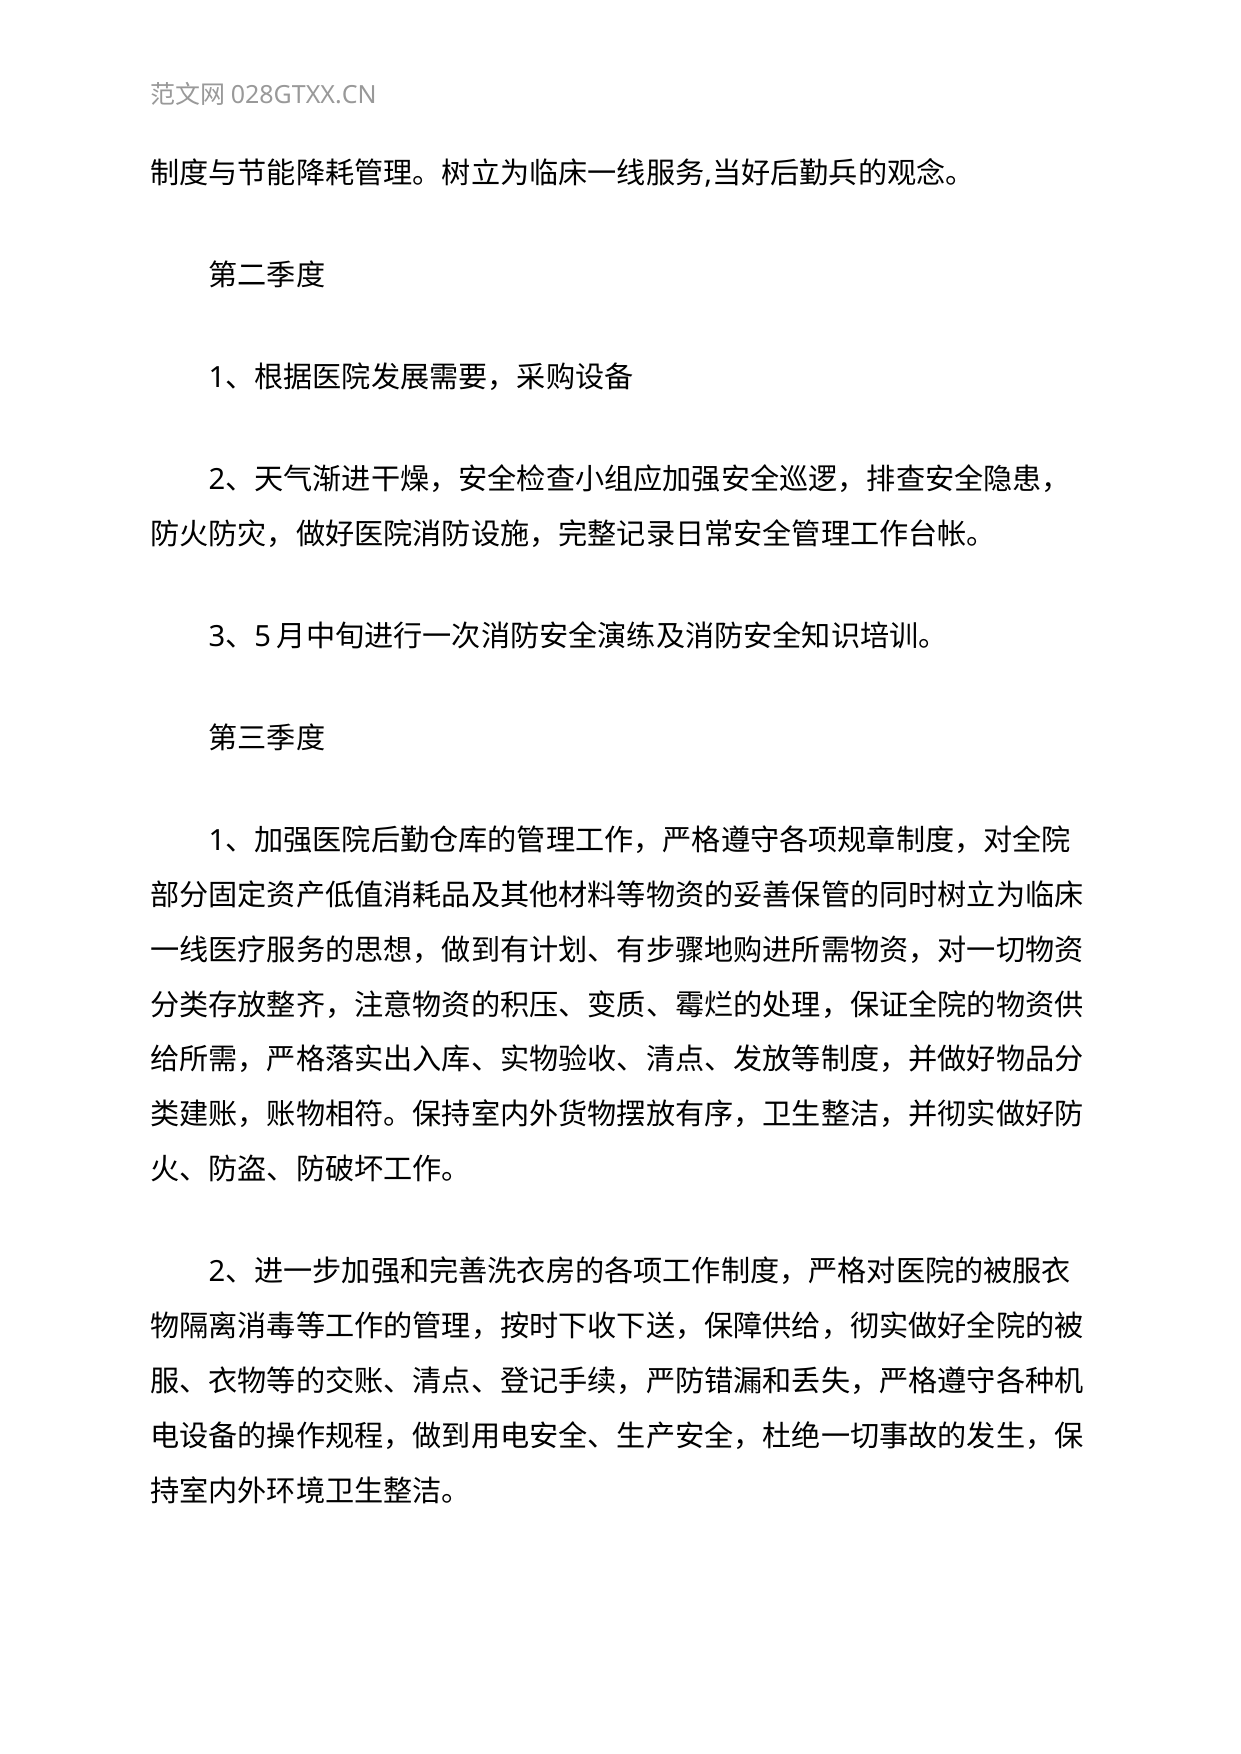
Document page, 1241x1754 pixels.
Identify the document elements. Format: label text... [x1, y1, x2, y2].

text 1、加强医院后勤仓库的管理工作，严格遵守各项规章制度，对全院部分固定资产低值消耗品及其他材料等物资的妥善保管的同时树立为临床一线医疗服务的思想，做到有计划、有步骤地购进所需物资，对一切物资分类存放整齐，注意物资的积压、变质、霉烂的处理，保证全院的物资供给所需，严格落实出入库、实物验收、清点、发放等制度，并做好物品分类建账，账物相符。保持室内外货物摆放有序，卫生整洁，并彻实做好防火、防盗、防破坏工作。 [150, 816, 1090, 1188]
text 1、根据医院发展需要，采购设备 [150, 354, 1090, 396]
text 第三季度 [150, 714, 1090, 757]
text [150, 150, 1090, 192]
text 第二季度 [150, 252, 1090, 294]
text 3、5月中旬进行一次消防安全演练及消防安全知识培训。 [150, 612, 1090, 655]
text 2、天气渐进干燥，安全检查小组应加强安全巡逻，排查安全隐患，防火防灾，做好医院消防设施，完整记录日常安全管理工作台帐。 [150, 456, 1090, 553]
text 2、进一步加强和完善洗衣房的各项工作制度，严格对医院的被服衣物隔离消毒等工作的管理，按时下收下送，保障供给，彻实做好全院的被服、衣物等的交账、清点、登记手续，严防错漏和丢失，严格遵守各种机电设备的操作规程，做到用电安全、生产安全，杜绝一切事故的发生，保持室内外环境卫生整洁。 [150, 1247, 1090, 1509]
